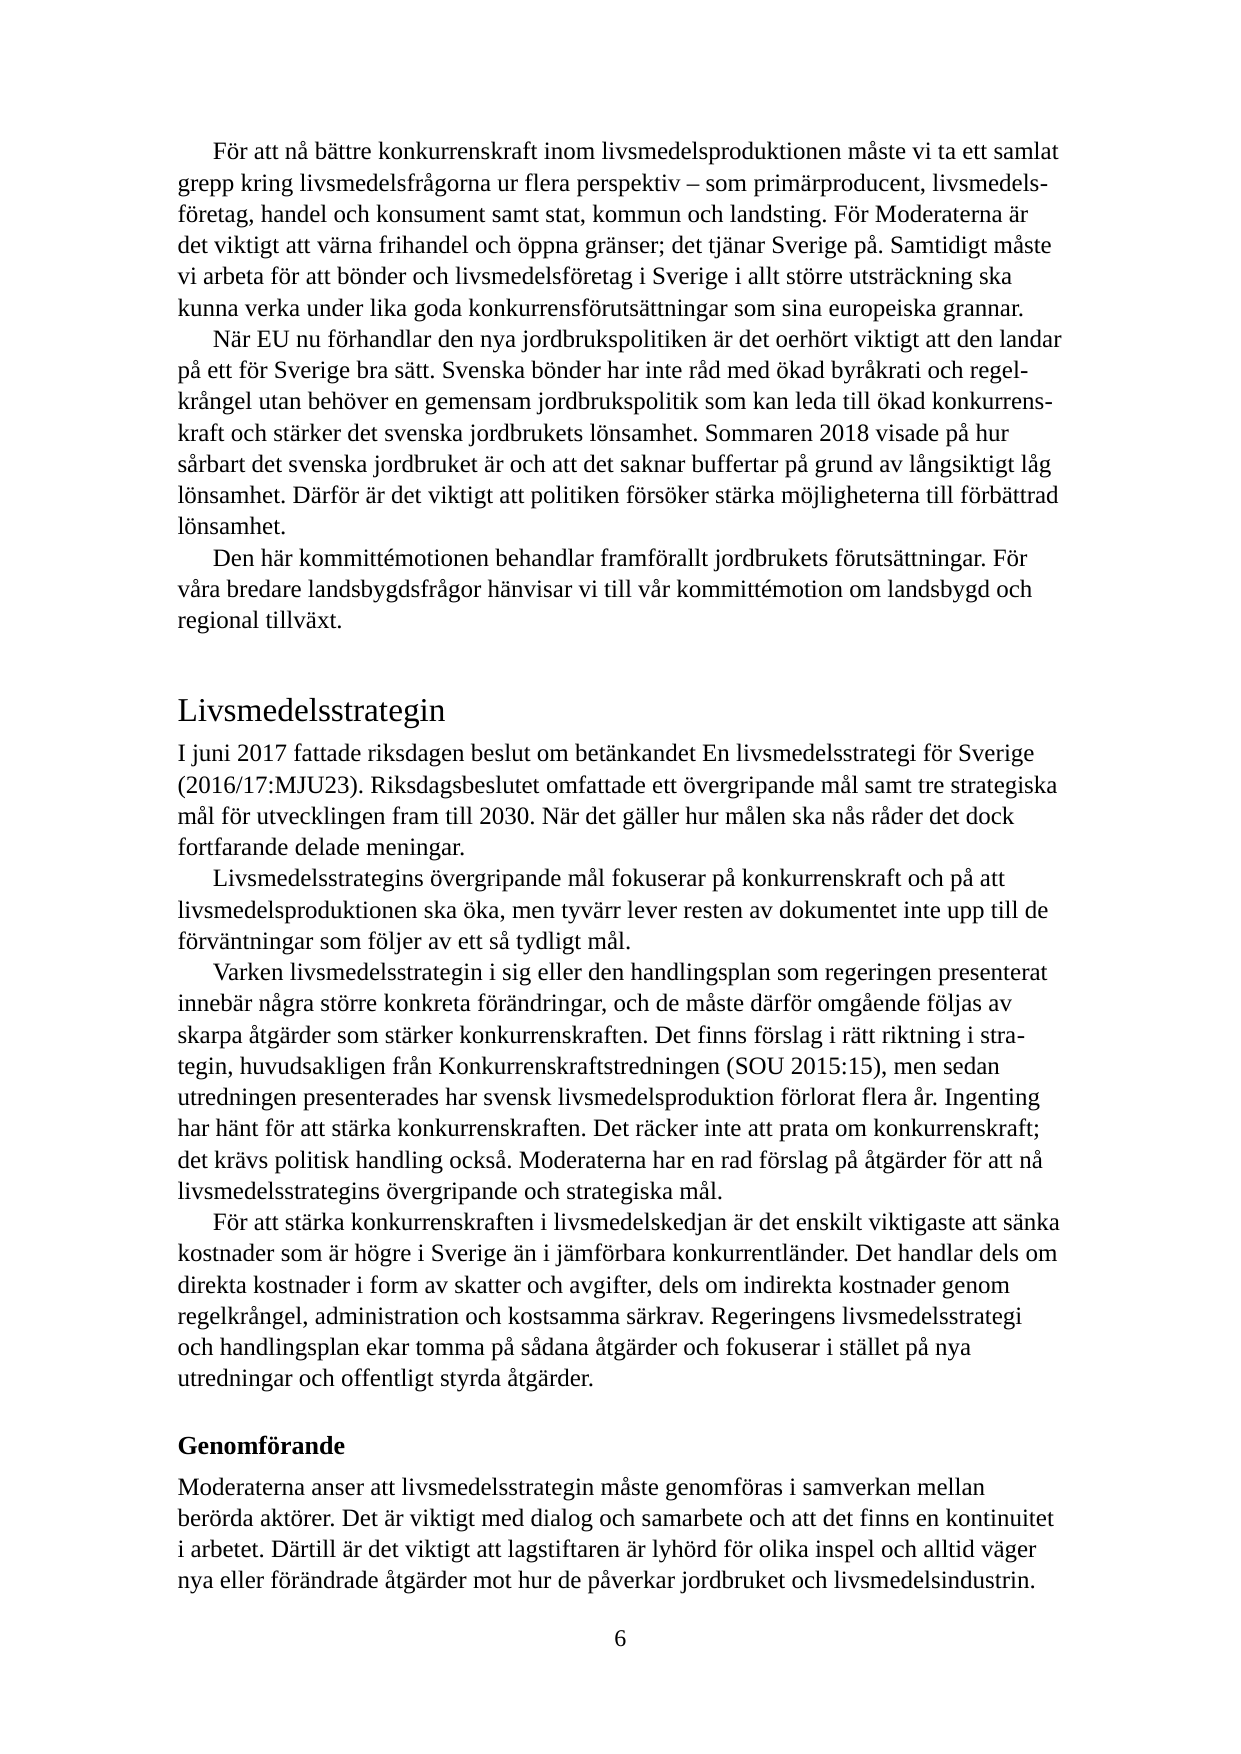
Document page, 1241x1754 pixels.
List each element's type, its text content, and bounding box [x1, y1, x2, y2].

text I juni 2017 fattade riksdagen beslut om betänkandet En livsmedelsstrategi för Sverige (2016/17:MJU23). Riksdagsbeslutet omfattade ett övergripande mål samt tre strategiska mål för utvecklingen fram till 2030. När det gäller hur målen ska nås råder det dock fortfarande delade meningar. [177, 736, 1063, 861]
text Varken livsmedelsstrategin i sig eller den handlingsplan som regeringen presenterat innebär några större konkreta förändringar, och de måste därför omgående följas av skarpa åtgärder som stärker konkurrenskraften. Det finns förslag i rätt riktning i strategin, huvudsakligen från Konkurrenskraftstredningen (SOU 2015:15), men sedan utredningen presenterades har svensk livsmedelsproduktion förlorat flera år. Ingenting har hänt för att stärka konkurrenskraften. Det räcker inte att prata om konkurrenskraft; det krävs politisk handling också. Moderaterna har en rad förslag på åtgärder för att nå livsmedelsstrategins övergripande och strategiska mål. [177, 955, 1063, 1205]
text Den här kommittémotionen behandlar framförallt jordbrukets förutsättningar. För våra bredare landsbygdsfrågor hänvisar vi till vår kommittémotion om landsbygd och regional tillväxt. [177, 540, 1063, 634]
text Moderaterna anser att livsmedelsstrategin måste genomföras i samverkan mellan berörda aktörer. Det är viktigt med dialog och samarbete och att det finns en kontinuitet i arbetet. Därtill är det viktigt att lagstiftaren är lyhörd för olika inspel och alltid väger nya eller förändrade åtgärder mot hur de påverkar jordbruket och livsmedelsindustrin. [177, 1469, 1063, 1594]
subtitle Genomförande [177, 1430, 1063, 1461]
text När EU nu förhandlar den nya jordbrukspolitiken är det oerhört viktigt att den landar på ett för Sverige bra sätt. Svenska bönder har inte råd med ökad byråkrati och regelkrångel utan behöver en gemensam jordbrukspolitik som kan leda till ökad konkurrenskraft och stärker det svenska jordbrukets lönsamhet. Sommaren 2018 visade på hur sårbart det svenska jordbruket är och att det saknar buffertar på grund av långsiktigt låg lönsamhet. Därför är det viktigt att politiken försöker stärka möjligheterna till förbättrad lönsamhet. [177, 321, 1063, 540]
text För att nå bättre konkurrenskraft inom livsmedelsproduktionen måste vi ta ett samlat grepp kring livsmedelsfrågorna ur flera perspektiv – som primärproducent, livsmedelsföretag, handel och konsument samt stat, kommun och landsting. För Moderaterna är det viktigt att värna frihandel och öppna gränser; det tjänar Sverige på. Samtidigt måste vi arbeta för att bönder och livsmedelsföretag i Sverige i allt större utsträckning ska kunna verka under lika goda konkurrensförutsättningar som sina europeiska grannar. [177, 134, 1063, 321]
text Livsmedelsstrategins övergripande mål fokuserar på konkurrenskraft och på att livsmedelsproduktionen ska öka, men tyvärr lever resten av dokumentet inte upp till de förväntningar som följer av ett så tydligt mål. [177, 861, 1063, 955]
text För att stärka konkurrenskraften i livsmedelskedjan är det enskilt viktigaste att sänka kostnader som är högre i Sverige än i jämförbara konkurrentländer. Det handlar dels om direkta kostnader i form av skatter och avgifter, dels om indirekta kostnader genom regelkrångel, administration och kostsamma särkrav. Regeringens livsmedelsstrategi och handlingsplan ekar tomma på sådana åtgärder och fokuserar i stället på nya utredningar och offentligt styrda åtgärder. [177, 1205, 1063, 1392]
subtitle Livsmedelsstrategin [177, 696, 1063, 728]
